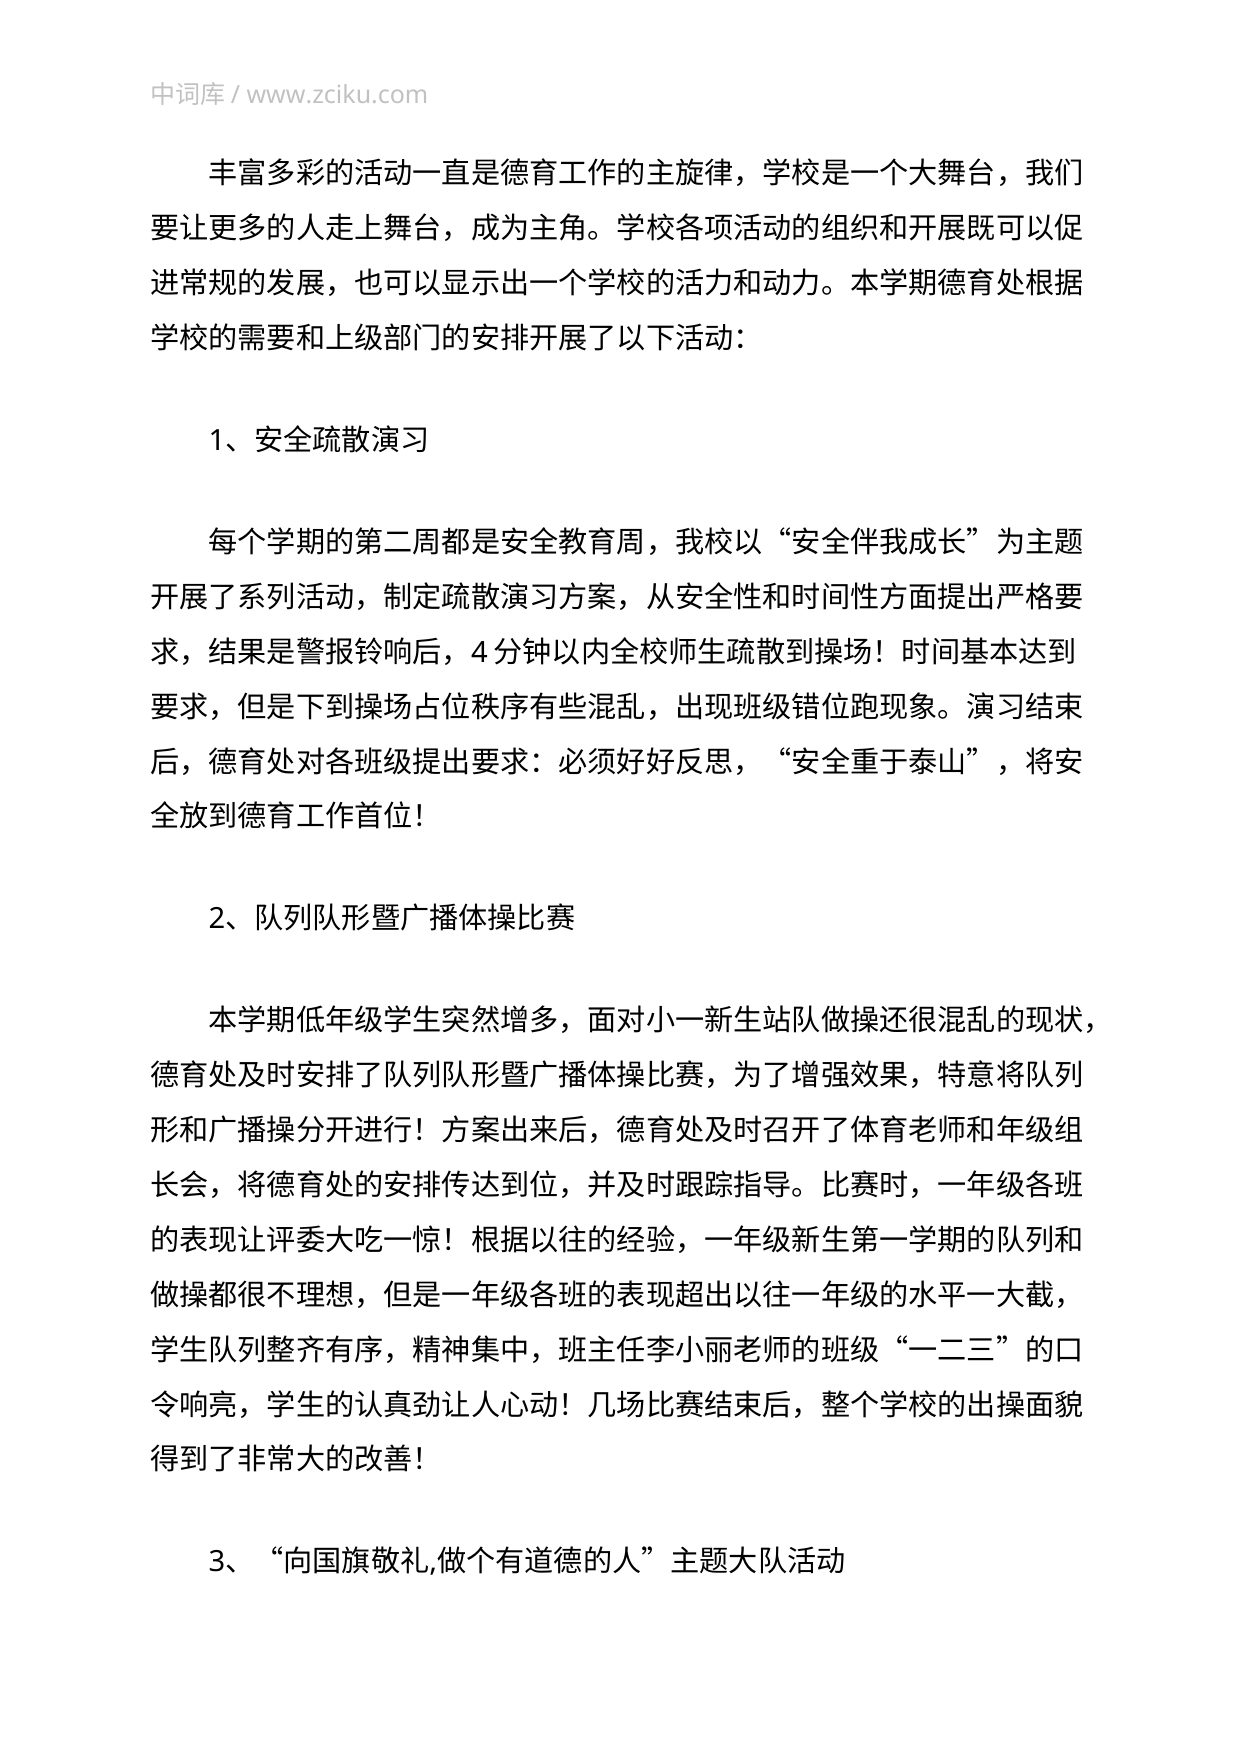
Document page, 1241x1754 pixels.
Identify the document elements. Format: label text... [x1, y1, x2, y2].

text 2、队列队形暨广播体操比赛 [150, 895, 1090, 937]
text 每个学期的第二周都是安全教育周，我校以“安全伴我成长”为主题开展了系列活动，制定疏散演习方案，从安全性和时间性方面提出严格要求，结果是警报铃响后，4分钟以内全校师生疏散到操场！时间基本达到要求，但是下到操场占位秩序有些混乱，出现班级错位跑现象。演习结束后，德育处对各班级提出要求：必须好好反思，“安全重于泰山”，将安全放到德育工作首位！ [150, 518, 1090, 835]
text 丰富多彩的活动一直是德育工作的主旋律，学校是一个大舞台，我们要让更多的人走上舞台，成为主角。学校各项活动的组织和开展既可以促进常规的发展，也可以显示出一个学校的活力和动力。本学期德育处根据学校的需要和上级部门的安排开展了以下活动： [150, 150, 1090, 357]
text 3、“向国旗敬礼,做个有道德的人”主题大队活动 [150, 1538, 1090, 1580]
text 1、安全疏散演习 [150, 416, 1090, 459]
text 本学期低年级学生突然增多，面对小一新生站队做操还很混乱的现状，德育处及时安排了队列队形暨广播体操比赛，为了增强效果，特意将队列形和广播操分开进行！方案出来后，德育处及时召开了体育老师和年级组长会，将德育处的安排传达到位，并及时跟踪指导。比赛时，一年级各班的表现让评委大吃一惊！根据以往的经验，一年级新生第一学期的队列和做操都很不理想，但是一年级各班的表现超出以往一年级的水平一大截，学生队列整齐有序，精神集中，班主任李小丽老师的班级“一二三”的口令响亮，学生的认真劲让人心动！几场比赛结束后，整个学校的出操面貌得到了非常大的改善！ [150, 997, 1090, 1478]
